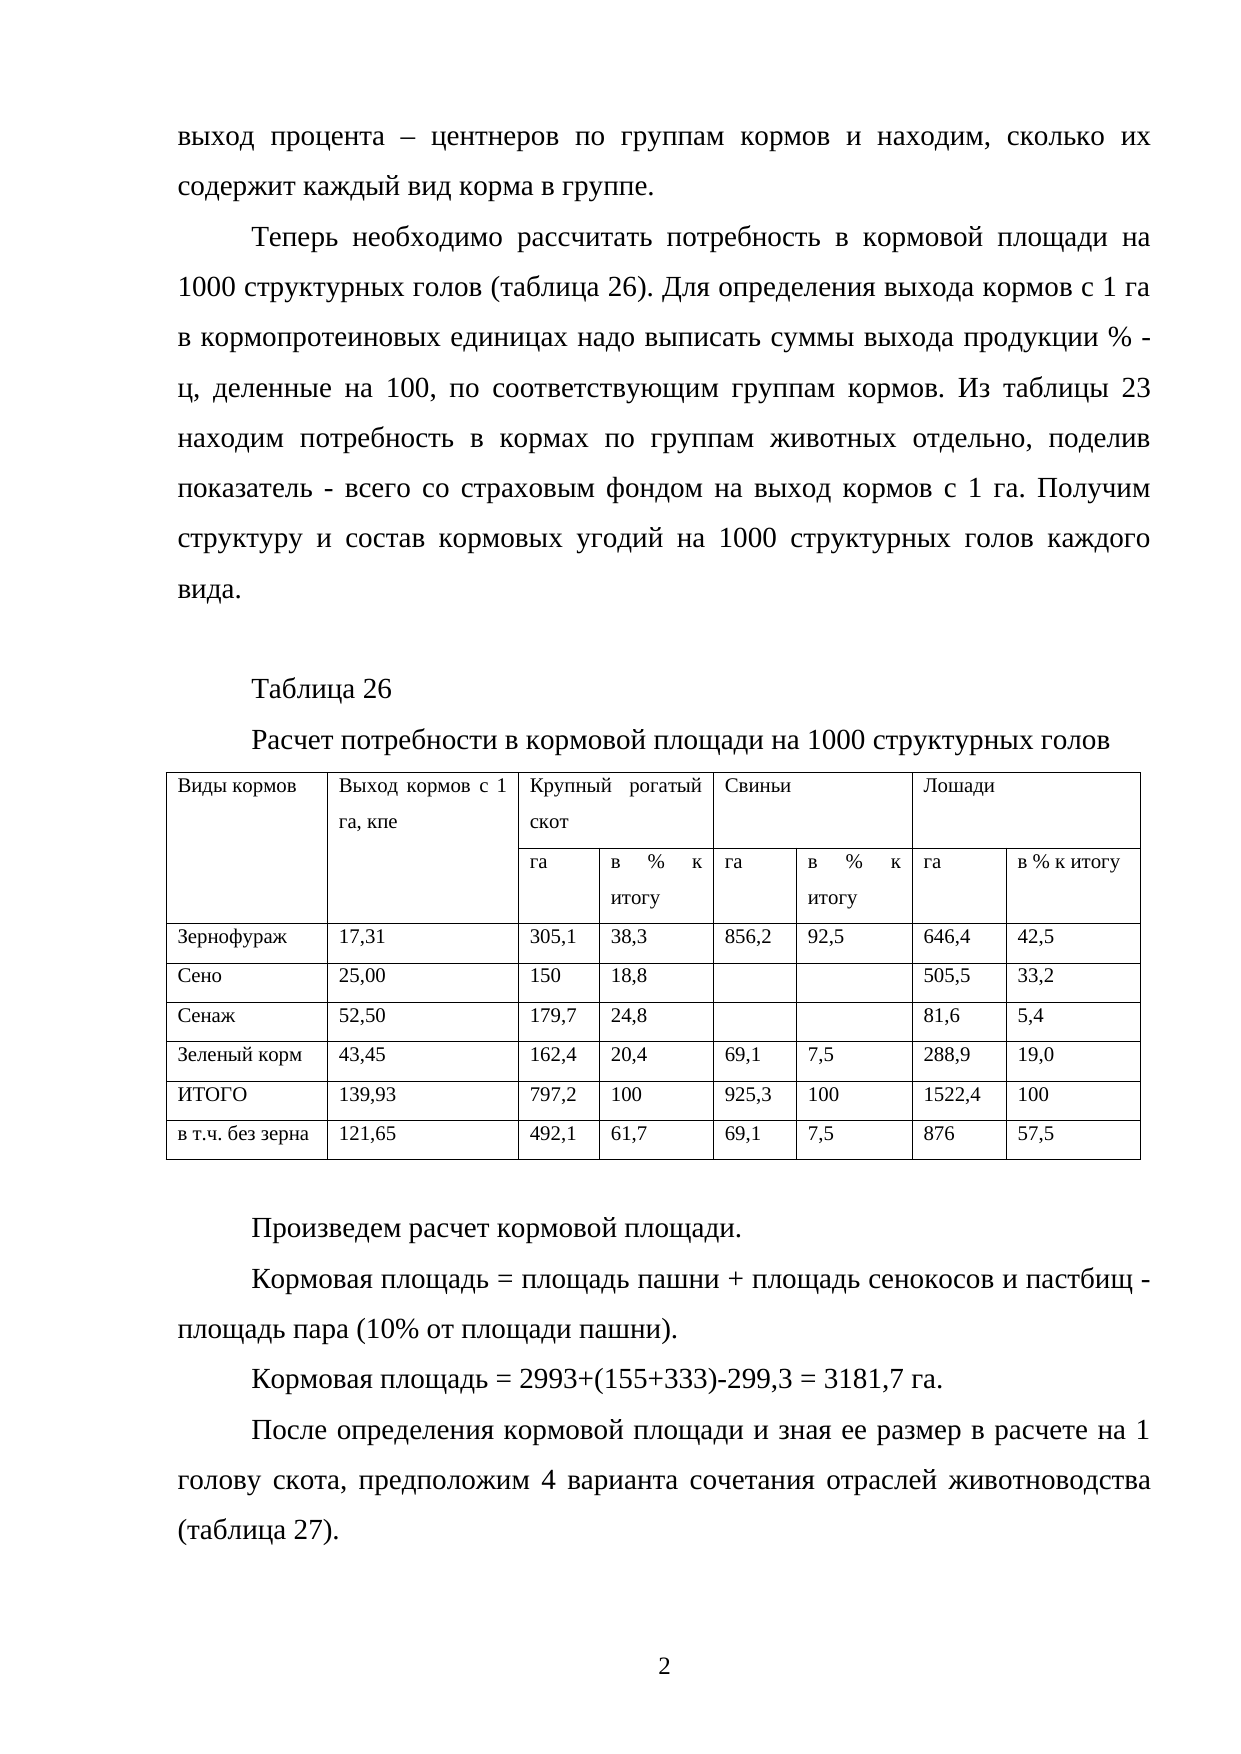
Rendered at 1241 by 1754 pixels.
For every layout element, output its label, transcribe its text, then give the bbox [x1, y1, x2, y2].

table_cell [714, 1003, 796, 1041]
table_cell 92,5 [797, 924, 912, 962]
table_cell [797, 964, 912, 1002]
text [177, 118, 1152, 202]
text Кормовая площадь = 2993+(155+333)-299,3 = 3181,7 га. [177, 1362, 1152, 1395]
table_cell 69,1 [714, 1042, 796, 1081]
table_header Свиньи [714, 773, 912, 848]
table_cell в % к итогу [797, 849, 912, 923]
table_cell 288,9 [913, 1042, 1006, 1081]
table_cell 57,5 [1007, 1121, 1140, 1159]
table_header Виды кормов [167, 773, 327, 923]
table_cell 150 [519, 964, 599, 1002]
table_cell 17,31 [328, 924, 518, 962]
table_cell [797, 1003, 912, 1041]
table_cell 100 [797, 1082, 912, 1120]
table_cell 139,93 [328, 1082, 518, 1120]
table_cell 52,50 [328, 1003, 518, 1041]
table_cell 7,5 [797, 1121, 912, 1159]
table_cell 38,3 [600, 924, 713, 962]
table_cell 25,00 [328, 964, 518, 1002]
table_cell 179,7 [519, 1003, 599, 1041]
table_cell 5,4 [1007, 1003, 1140, 1041]
table_cell 69,1 [714, 1121, 796, 1159]
table_cell 81,6 [913, 1003, 1006, 1041]
text Теперь необходимо рассчитать потребность в кормовой площади на 1000 структурных голов (таблица 26). Для определения выхода кормов с 1 га в кормопротеиновых единицах надо выписать суммы выхода продукции % - ц, деленные на 100, по соответствующим группам кормов. Из таблицы 23 находим потребность в кормах по группам животных отдельно, поделив показатель - всего со страховым фондом на выход кормов с 1 га. Получим структуру и состав кормовых угодий на 1000 структурных голов каждого вида. [177, 219, 1152, 604]
table_cell Сено [167, 964, 327, 1002]
table_cell 856,2 [714, 924, 796, 962]
table_cell га [714, 849, 796, 923]
table_cell 925,3 [714, 1082, 796, 1120]
table_cell 121,65 [328, 1121, 518, 1159]
table_header Выход кормов с 1 га, кпе [328, 773, 518, 923]
table_cell в % к итогу [600, 849, 713, 923]
table_cell 61,7 [600, 1121, 713, 1159]
table_cell 7,5 [797, 1042, 912, 1081]
text Произведем расчет кормовой площади. [177, 1211, 1152, 1244]
table_cell 1522,4 [913, 1082, 1006, 1120]
table_cell 876 [913, 1121, 1006, 1159]
table_cell 24,8 [600, 1003, 713, 1041]
table_cell в т.ч. без зерна [167, 1121, 327, 1159]
table_cell 305,1 [519, 924, 599, 962]
table_cell га [913, 849, 1006, 923]
text После определения кормовой площади и зная ее размер в расчете на 1 голову скота, предположим 4 варианта сочетания отраслей животноводства (таблица 27). [177, 1412, 1152, 1546]
table_cell Сенаж [167, 1003, 327, 1041]
table_cell 162,4 [519, 1042, 599, 1081]
table_cell 43,45 [328, 1042, 518, 1081]
table_header Лошади [913, 773, 1140, 848]
table_cell Зеленый корм [167, 1042, 327, 1081]
table_cell 797,2 [519, 1082, 599, 1120]
table_cell [714, 964, 796, 1002]
table_cell 33,2 [1007, 964, 1140, 1002]
table_cell 20,4 [600, 1042, 713, 1081]
table_cell 505,5 [913, 964, 1006, 1002]
table_cell 100 [1007, 1082, 1140, 1120]
table_cell Зернофураж [167, 924, 327, 962]
table_cell 100 [600, 1082, 713, 1120]
table_cell ИТОГО [167, 1082, 327, 1120]
table_cell 19,0 [1007, 1042, 1140, 1081]
table_cell 646,4 [913, 924, 1006, 962]
text Расчет потребности в кормовой площади на 1000 структурных голов [177, 722, 1152, 755]
text Таблица 26 [177, 672, 1152, 705]
table_cell в % к итогу [1007, 849, 1140, 923]
table_cell га [519, 849, 599, 923]
table_cell 42,5 [1007, 924, 1140, 962]
text Кормовая площадь = площадь пашни + площадь сенокосов и пастбищ - площадь пара (10% от площади пашни). [177, 1261, 1152, 1345]
table_cell 492,1 [519, 1121, 599, 1159]
table_cell 18,8 [600, 964, 713, 1002]
table_header Крупный рогатый скот [519, 773, 713, 848]
